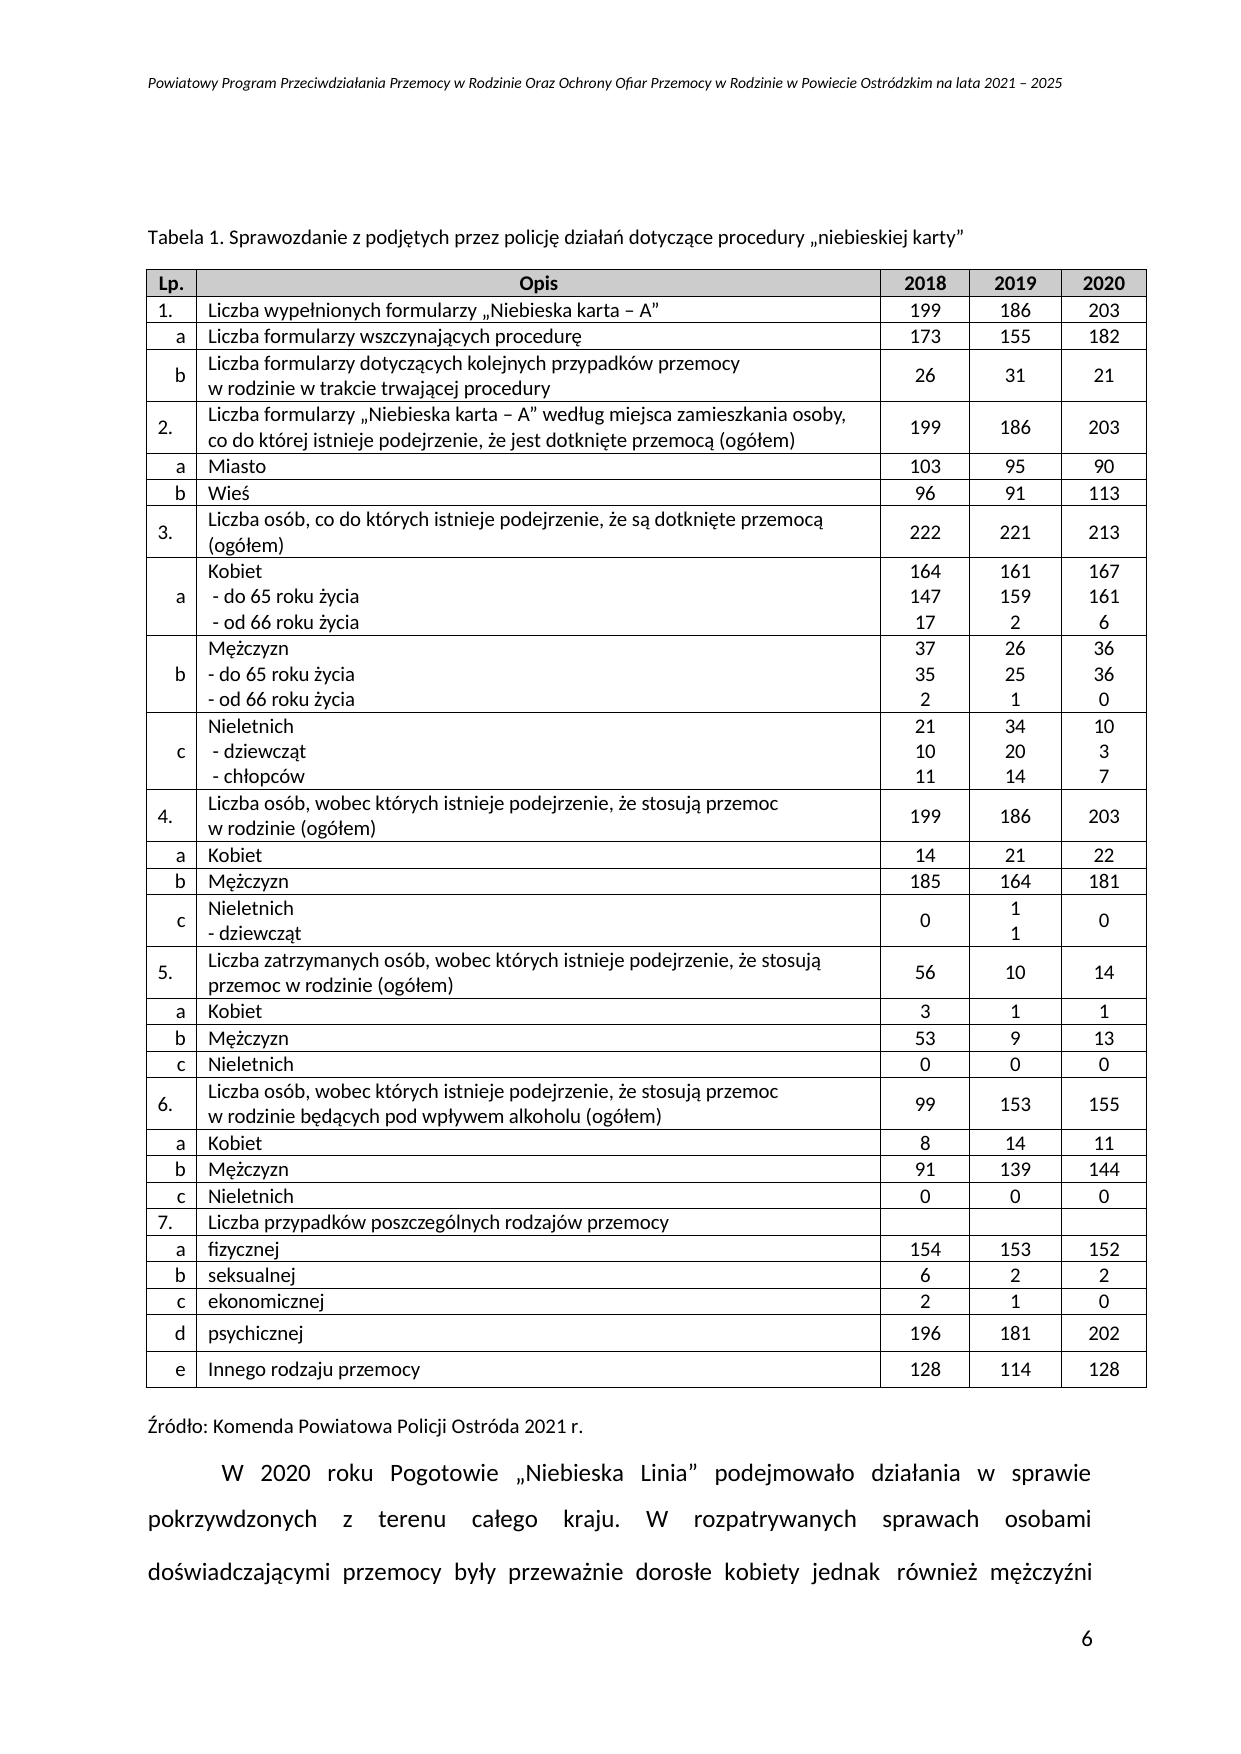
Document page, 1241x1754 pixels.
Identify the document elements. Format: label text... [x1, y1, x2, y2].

table_cell b [147, 480, 196, 505]
table_cell 36 36 0 [1062, 636, 1146, 712]
table_cell Kobiet [197, 999, 880, 1024]
table_cell 10 3 7 [1062, 713, 1146, 789]
table_cell 53 [881, 1025, 969, 1051]
table_cell [970, 1209, 1061, 1235]
table_cell 2 [881, 1289, 969, 1314]
table_cell 103 [881, 454, 969, 479]
table_cell Kobiet [197, 1130, 880, 1155]
table_cell 181 [970, 1315, 1061, 1351]
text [148, 1457, 1093, 1587]
table_cell 0 [1062, 895, 1146, 946]
table_cell 34 20 14 [970, 713, 1061, 789]
table_cell b [147, 636, 196, 712]
table_cell 90 [1062, 454, 1146, 479]
table_cell 13 [1062, 1025, 1146, 1051]
table_cell 6. [147, 1078, 196, 1129]
table_cell 14 [970, 1130, 1061, 1155]
table_cell 164 [970, 869, 1061, 894]
table_cell Nieletnich - dziewcząt [197, 895, 880, 946]
table_cell 3 [881, 999, 969, 1024]
table_cell c [147, 1183, 196, 1208]
table_cell 31 [970, 350, 1061, 401]
table_cell 202 [1062, 1315, 1146, 1351]
table_cell 144 [1062, 1156, 1146, 1182]
table_cell 1 [970, 1289, 1061, 1314]
table_cell 203 [1062, 402, 1146, 452]
table_cell 199 [881, 790, 969, 841]
table_cell psychicznej [197, 1315, 880, 1351]
table_cell b [147, 1262, 196, 1288]
table_cell 153 [970, 1236, 1061, 1261]
table_cell Nieletnich [197, 1183, 880, 1208]
text Tabela 1. Sprawozdanie z podjętych przez policję działań dotyczące procedury „niebieskiej karty” [148, 224, 1093, 249]
table_cell 186 [970, 790, 1061, 841]
table_cell Innego rodzaju przemocy [197, 1352, 880, 1387]
table_cell a [147, 999, 196, 1024]
table_cell 186 [970, 297, 1061, 322]
table_cell 181 [1062, 869, 1146, 894]
table_cell 222 [881, 506, 969, 557]
table_cell 203 [1062, 297, 1146, 322]
table_cell 4. [147, 790, 196, 841]
table_cell 113 [1062, 480, 1146, 505]
table_cell a [147, 454, 196, 479]
table_cell Liczba zatrzymanych osób, wobec których istnieje podejrzenie, że stosują przemoc w rodzinie (ogółem) [197, 947, 880, 998]
table_cell a [147, 323, 196, 349]
table_cell Liczba formularzy „Niebieska karta – A” według miejsca zamieszkania osoby, co do której istnieje podejrzenie, że jest dotknięte przemocą (ogółem) [197, 402, 880, 452]
table_cell 0 [1062, 1052, 1146, 1077]
table_cell 164 147 17 [881, 558, 969, 634]
table_cell 37 35 2 [881, 636, 969, 712]
table_cell b [147, 1025, 196, 1051]
table_cell 221 [970, 506, 1061, 557]
table_cell 182 [1062, 323, 1146, 349]
table_cell 128 [1062, 1352, 1146, 1387]
table_cell a [147, 1130, 196, 1155]
table_cell Miasto [197, 454, 880, 479]
table_cell 0 [881, 895, 969, 946]
table_cell 26 [881, 350, 969, 401]
table_cell 203 [1062, 790, 1146, 841]
table_cell 14 [1062, 947, 1146, 998]
table_cell b [147, 869, 196, 894]
table_cell 3. [147, 506, 196, 557]
table_cell 152 [1062, 1236, 1146, 1261]
table_header Opis [197, 270, 880, 296]
table_cell 2 [1062, 1262, 1146, 1288]
table_cell 91 [970, 480, 1061, 505]
table_cell b [147, 1156, 196, 1182]
table_cell a [147, 842, 196, 867]
table_cell Nieletnich - dziewcząt - chłopców [197, 713, 880, 789]
table_cell a [147, 558, 196, 634]
table_cell 21 [1062, 350, 1146, 401]
table_cell 21 10 11 [881, 713, 969, 789]
table_cell ekonomicznej [197, 1289, 880, 1314]
table_cell 1 [970, 999, 1061, 1024]
table_cell Liczba formularzy dotyczących kolejnych przypadków przemocy w rodzinie w trakcie trwającej procedury [197, 350, 880, 401]
table_cell 155 [1062, 1078, 1146, 1129]
table_cell Kobiet - do 65 roku życia - od 66 roku życia [197, 558, 880, 634]
table_cell 6 [881, 1262, 969, 1288]
table_cell e [147, 1352, 196, 1387]
table_cell c [147, 895, 196, 946]
table_cell Kobiet [197, 842, 880, 867]
table_cell 5. [147, 947, 196, 998]
table_cell 9 [970, 1025, 1061, 1051]
table_header 2019 [970, 270, 1061, 296]
table_cell 0 [1062, 1183, 1146, 1208]
table_cell b [147, 350, 196, 401]
table_cell 114 [970, 1352, 1061, 1387]
table_cell 155 [970, 323, 1061, 349]
table_cell Mężczyzn [197, 1025, 880, 1051]
table_cell c [147, 1052, 196, 1077]
table_cell 0 [970, 1183, 1061, 1208]
table_cell 0 [970, 1052, 1061, 1077]
table_cell 95 [970, 454, 1061, 479]
table_cell fizycznej [197, 1236, 880, 1261]
table_cell 11 [1062, 1130, 1146, 1155]
table_cell 1 [1062, 999, 1146, 1024]
table_cell 1 1 [970, 895, 1061, 946]
table_cell 213 [1062, 506, 1146, 557]
table_cell 1. [147, 297, 196, 322]
table_cell d [147, 1315, 196, 1351]
table_header 2018 [881, 270, 969, 296]
table_cell Liczba osób, co do których istnieje podejrzenie, że są dotknięte przemocą (ogółem) [197, 506, 880, 557]
table_cell 0 [881, 1052, 969, 1077]
table_header 2020 [1062, 270, 1146, 296]
table_cell a [147, 1236, 196, 1261]
table_cell seksualnej [197, 1262, 880, 1288]
table_cell 199 [881, 402, 969, 452]
table_cell Mężczyzn [197, 869, 880, 894]
table_cell 186 [970, 402, 1061, 452]
table_cell c [147, 713, 196, 789]
text Źródło: Komenda Powiatowa Policji Ostróda 2021 r. [148, 1413, 1093, 1439]
table_cell 91 [881, 1156, 969, 1182]
table_cell 8 [881, 1130, 969, 1155]
table_cell 196 [881, 1315, 969, 1351]
table_cell 7. [147, 1209, 196, 1235]
table_cell 161 159 2 [970, 558, 1061, 634]
table_cell Liczba przypadków poszczególnych rodzajów przemocy [197, 1209, 880, 1235]
table_cell c [147, 1289, 196, 1314]
table_cell 128 [881, 1352, 969, 1387]
table_cell [1062, 1209, 1146, 1235]
table_cell Liczba osób, wobec których istnieje podejrzenie, że stosują przemoc w rodzinie będących pod wpływem alkoholu (ogółem) [197, 1078, 880, 1129]
table_cell Liczba wypełnionych formularzy „Niebieska karta – A” [197, 297, 880, 322]
table_cell Liczba osób, wobec których istnieje podejrzenie, że stosują przemoc w rodzinie (ogółem) [197, 790, 880, 841]
table_cell 154 [881, 1236, 969, 1261]
table_cell 21 [970, 842, 1061, 867]
table_cell 167 161 6 [1062, 558, 1146, 634]
table_cell 26 25 1 [970, 636, 1061, 712]
table_cell 2. [147, 402, 196, 452]
table_cell 96 [881, 480, 969, 505]
table_cell Liczba formularzy wszczynających procedurę [197, 323, 880, 349]
table_cell Nieletnich [197, 1052, 880, 1077]
table_cell 153 [970, 1078, 1061, 1129]
table_header Lp. [147, 270, 196, 296]
table_cell 185 [881, 869, 969, 894]
table_cell Mężczyzn - do 65 roku życia - od 66 roku życia [197, 636, 880, 712]
table_cell 173 [881, 323, 969, 349]
table_cell 99 [881, 1078, 969, 1129]
table_cell 56 [881, 947, 969, 998]
table_cell Wieś [197, 480, 880, 505]
table_cell 22 [1062, 842, 1146, 867]
table_cell 2 [970, 1262, 1061, 1288]
table_cell 10 [970, 947, 1061, 998]
table_cell 0 [881, 1183, 969, 1208]
table_cell 0 [1062, 1289, 1146, 1314]
table_cell Mężczyzn [197, 1156, 880, 1182]
table_cell 139 [970, 1156, 1061, 1182]
table_cell 199 [881, 297, 969, 322]
table_cell 14 [881, 842, 969, 867]
table_cell [881, 1209, 969, 1235]
